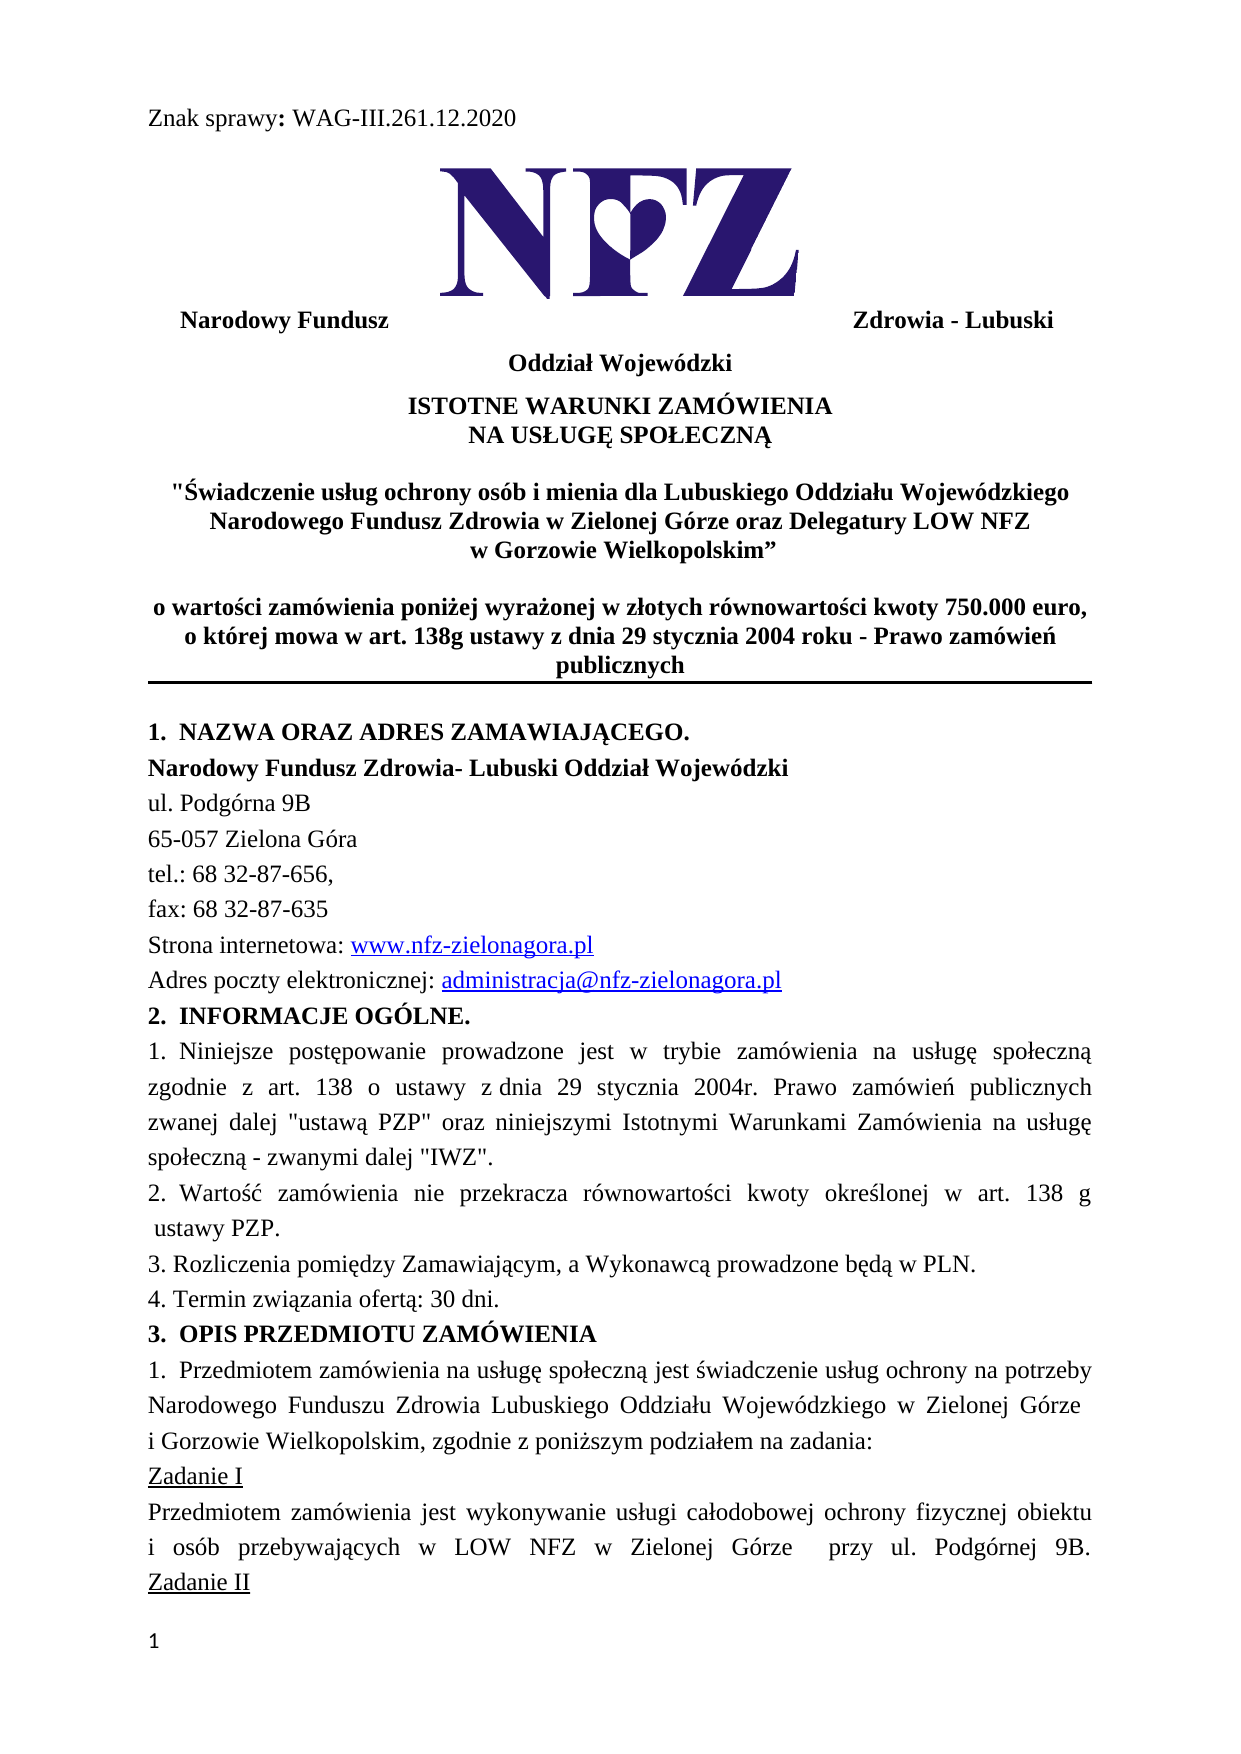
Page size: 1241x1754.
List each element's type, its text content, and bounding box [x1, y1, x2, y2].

text 3. Rozliczenia pomiędzy Zamawiającym, a Wykonawcą prowadzone będą w PLN. [148, 1244, 1092, 1279]
text Przedmiotem zamówienia jest wykonywanie usługi całodobowej ochrony fizycznej obiektu i osób przebywających w LOW NFZ w Zielonej Górze przy ul. Podgórnej 9B. Zadanie II [148, 1492, 1092, 1598]
text o wartości zamówienia poniżej wyrażonej w złotych równowartości kwoty 750.000 euro, [148, 592, 1092, 621]
text NA USŁUGĘ SPOŁECZNĄ [148, 420, 1092, 448]
text Zadanie I [148, 1456, 1092, 1492]
text Narodowy Fundusz Zdrowia- Lubuski Oddział Wojewódzki [148, 748, 1092, 783]
text 2. Wartość zamówienia nie przekracza równowartości kwoty określonej w art. 138 g ustawy PZP. [148, 1173, 1092, 1244]
text 1. Niniejsze postępowanie prowadzone jest w trybie zamówienia na usługę społeczną zgodnie z art. 138 o ustawy z dnia 29 stycznia 2004r. Prawo zamówień publicznych zwanej dalej "ustawą PZP" oraz niniejszymi Istotnymi Warunkami Zamówienia na usługę społeczną - zwanymi dalej "IWZ". [148, 1031, 1092, 1173]
text "Świadczenie usług ochrony osób i mienia dla Lubuskiego Oddziału Wojewódzkiego Narodowego Fundusz Zdrowia w Zielonej Górze oraz Delegatury LOW NFZ w Gorzowie Wielkopolskim” [148, 477, 1092, 563]
text Adres poczty elektronicznej: administracja@nfz-zielonagora.pl [148, 960, 1092, 996]
text 2. INFORMACJE OGÓLNE. [148, 996, 1092, 1031]
text ISTOTNE WARUNKI ZAMÓWIENIA [148, 391, 1092, 420]
text Narodowy Fundusz Zdrowia - Lubuski Oddział Wojewódzki [148, 305, 1092, 377]
text 1. NAZWA ORAZ ADRES ZAMAWIAJĄCEGO. [148, 712, 1092, 748]
text Strona internetowa: www.nfz-zielonagora.pl [148, 925, 1092, 960]
text 1. Przedmiotem zamówienia na usługę społeczną jest świadczenie usług ochrony na potrzeby Narodowego Funduszu Zdrowia Lubuskiego Oddziału Wojewódzkiego w Zielonej Górze i Gorzowie Wielkopolskim, zgodnie z poniższym podziałem na zadania: [148, 1350, 1092, 1456]
text 65-057 Zielona Góra [148, 819, 1092, 854]
text ul. Podgórna 9B [148, 783, 1092, 819]
text tel.: 68 32-87-656, [148, 854, 1092, 889]
text Znak sprawy: WAG-III.261.12.2020 [148, 103, 1092, 132]
text 4. Termin związania ofertą: 30 dni. [148, 1279, 1092, 1314]
text fax: 68 32-87-635 [148, 889, 1092, 925]
text o której mowa w art. 138g ustawy z dnia 29 stycznia 2004 roku - Prawo zamówień publicznych [148, 621, 1092, 681]
text 3. OPIS PRZEDMIOTU ZAMÓWIENIA [148, 1314, 1092, 1350]
